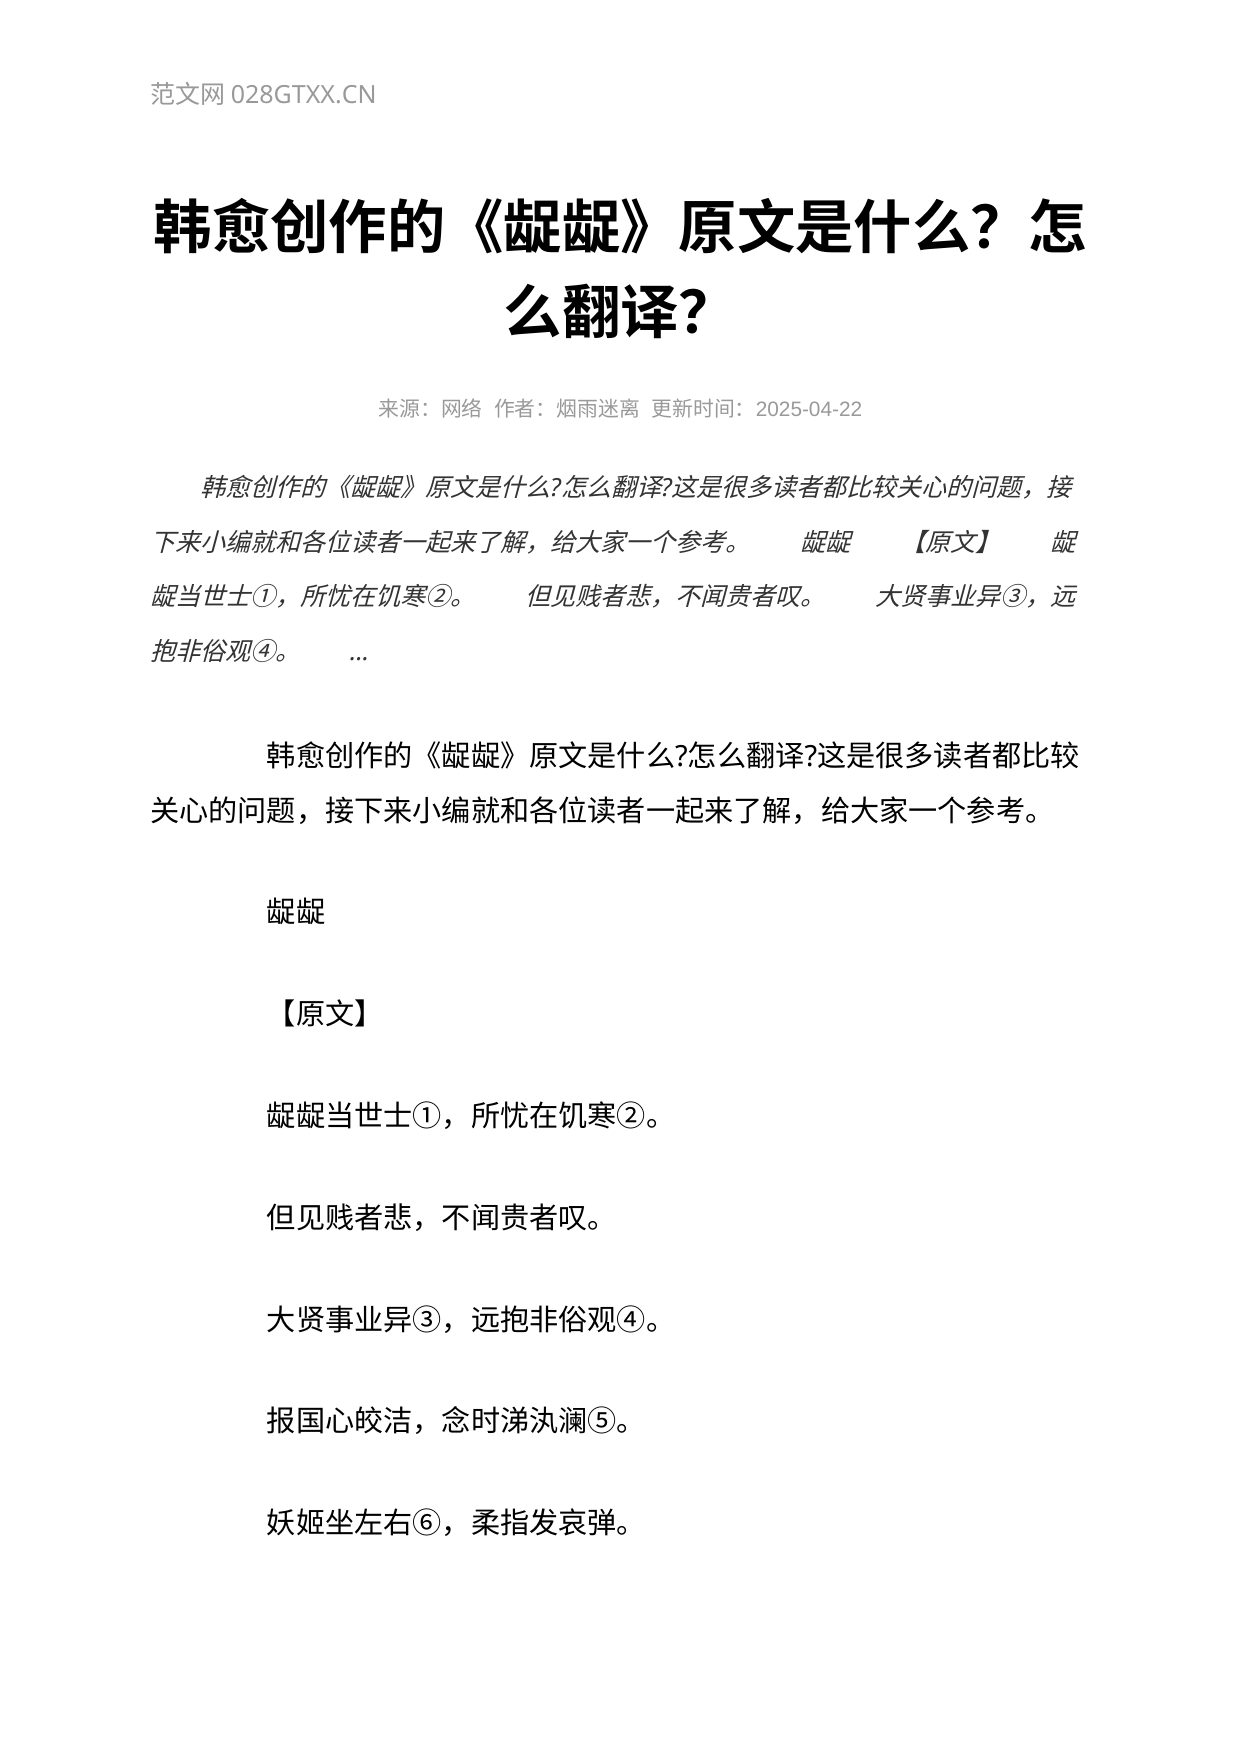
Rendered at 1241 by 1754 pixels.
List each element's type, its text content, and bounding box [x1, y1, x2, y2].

text 报国心皎洁，念时涕汍澜⑤。 [150, 1398, 1090, 1440]
text 龊龊 [150, 889, 1090, 931]
text 大贤事业异③，远抱非俗观④。 [150, 1296, 1090, 1338]
text 龊龊当世士①，所忧在饥寒②。 [150, 1093, 1090, 1135]
text 韩愈创作的《龊龊》原文是什么?怎么翻译?这是很多读者都比较关心的问题，接下来小编就和各位读者一起来了解，给大家一个参考。 龊龊 【原文】 龊龊当世士①，所忧在饥寒②。 但见贱者悲，不闻贵者叹。 大贤事业异③，远抱非俗观④。 ... [150, 468, 1090, 667]
text 【原文】 [150, 991, 1090, 1033]
text 韩愈创作的《龊龊》原文是什么?怎么翻译?这是很多读者都比较关心的问题，接下来小编就和各位读者一起来了解，给大家一个参考。 [150, 732, 1090, 829]
subtitle 韩愈创作的《龊龊》原文是什么？怎么翻译？ [150, 181, 1090, 350]
text 妖姬坐左右⑥，柔指发哀弹。 [150, 1500, 1090, 1542]
text 但见贱者悲，不闻贵者叹。 [150, 1194, 1090, 1237]
text 来源：网络 作者：烟雨迷离 更新时间：2025-04-22 [150, 397, 1090, 421]
